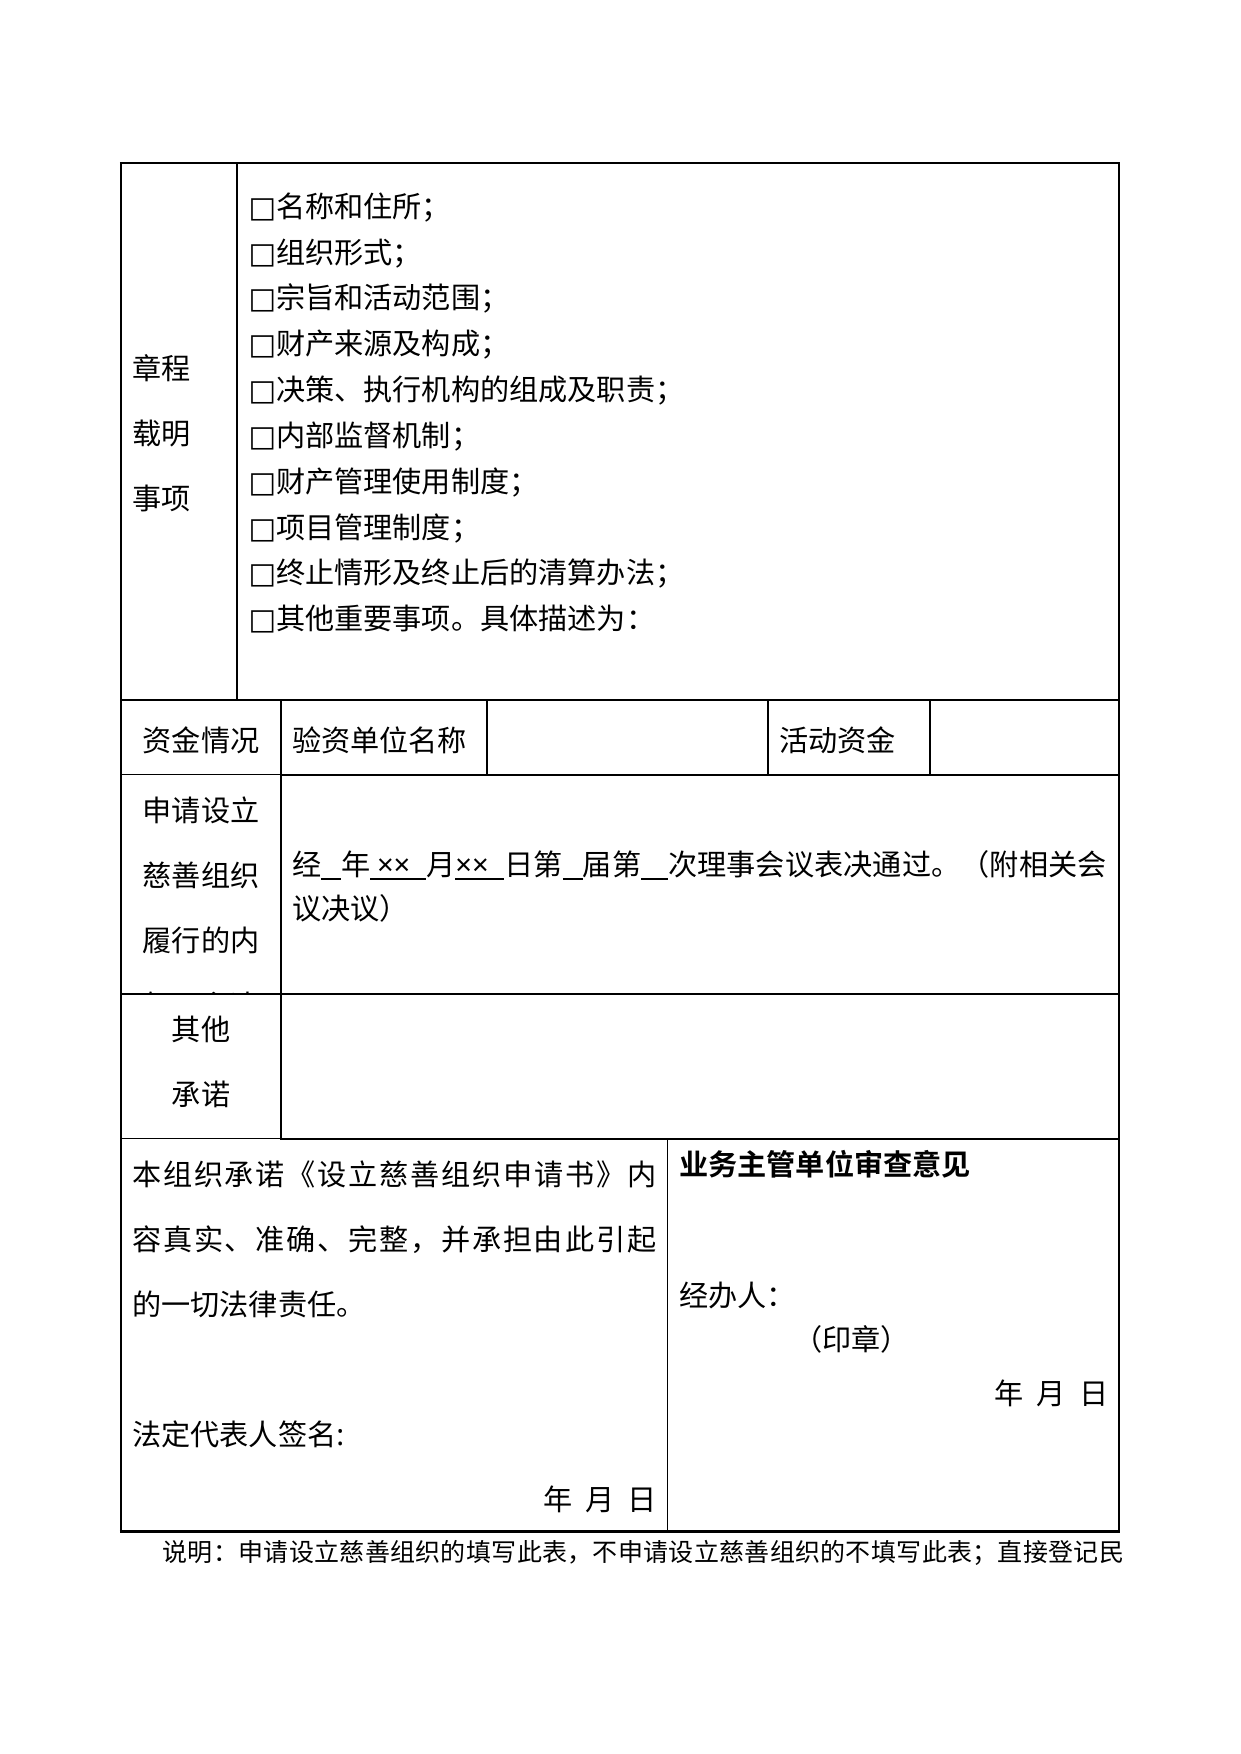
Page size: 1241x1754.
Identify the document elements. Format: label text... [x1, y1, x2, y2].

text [112, 1532, 1128, 1569]
table_cell 业务主管单位审查意见 经办人： （印章） 年 月 日 [668, 1140, 1118, 1530]
table_cell 其他 承诺 事项 [122, 995, 280, 1138]
table_cell 资金情况 [122, 701, 280, 774]
table_cell [488, 701, 767, 774]
table_cell [931, 701, 1118, 774]
table_cell 经 年 ×× 月×× 日第 届第 次理事会议表决通过。（附相关会议决议） [282, 776, 1118, 993]
table_cell 活动资金 [769, 701, 929, 774]
table_cell [282, 995, 1118, 1138]
table_cell 申请设立慈善组织履行的内部民主决策程序 [122, 775, 280, 993]
table_cell 章程 载明 事项 [122, 164, 236, 699]
table_cell 验资单位名称 [282, 701, 486, 774]
table_cell □名称和住所； □组织形式； □宗旨和活动范围； □财产来源及构成； □决策、执行机构的组成及职责； □内部监督机制； □财产管理使用制度； □项目管理制度； □终止情形及终止后的清算办法； □其他重要事项。具体描述为： [238, 164, 1118, 699]
table_cell 本组织承诺《设立慈善组织申请书》内容真实、准确、完整，并承担由此引起的一切法律责任。 法定代表人签名: 年 月 日 [122, 1139, 667, 1530]
